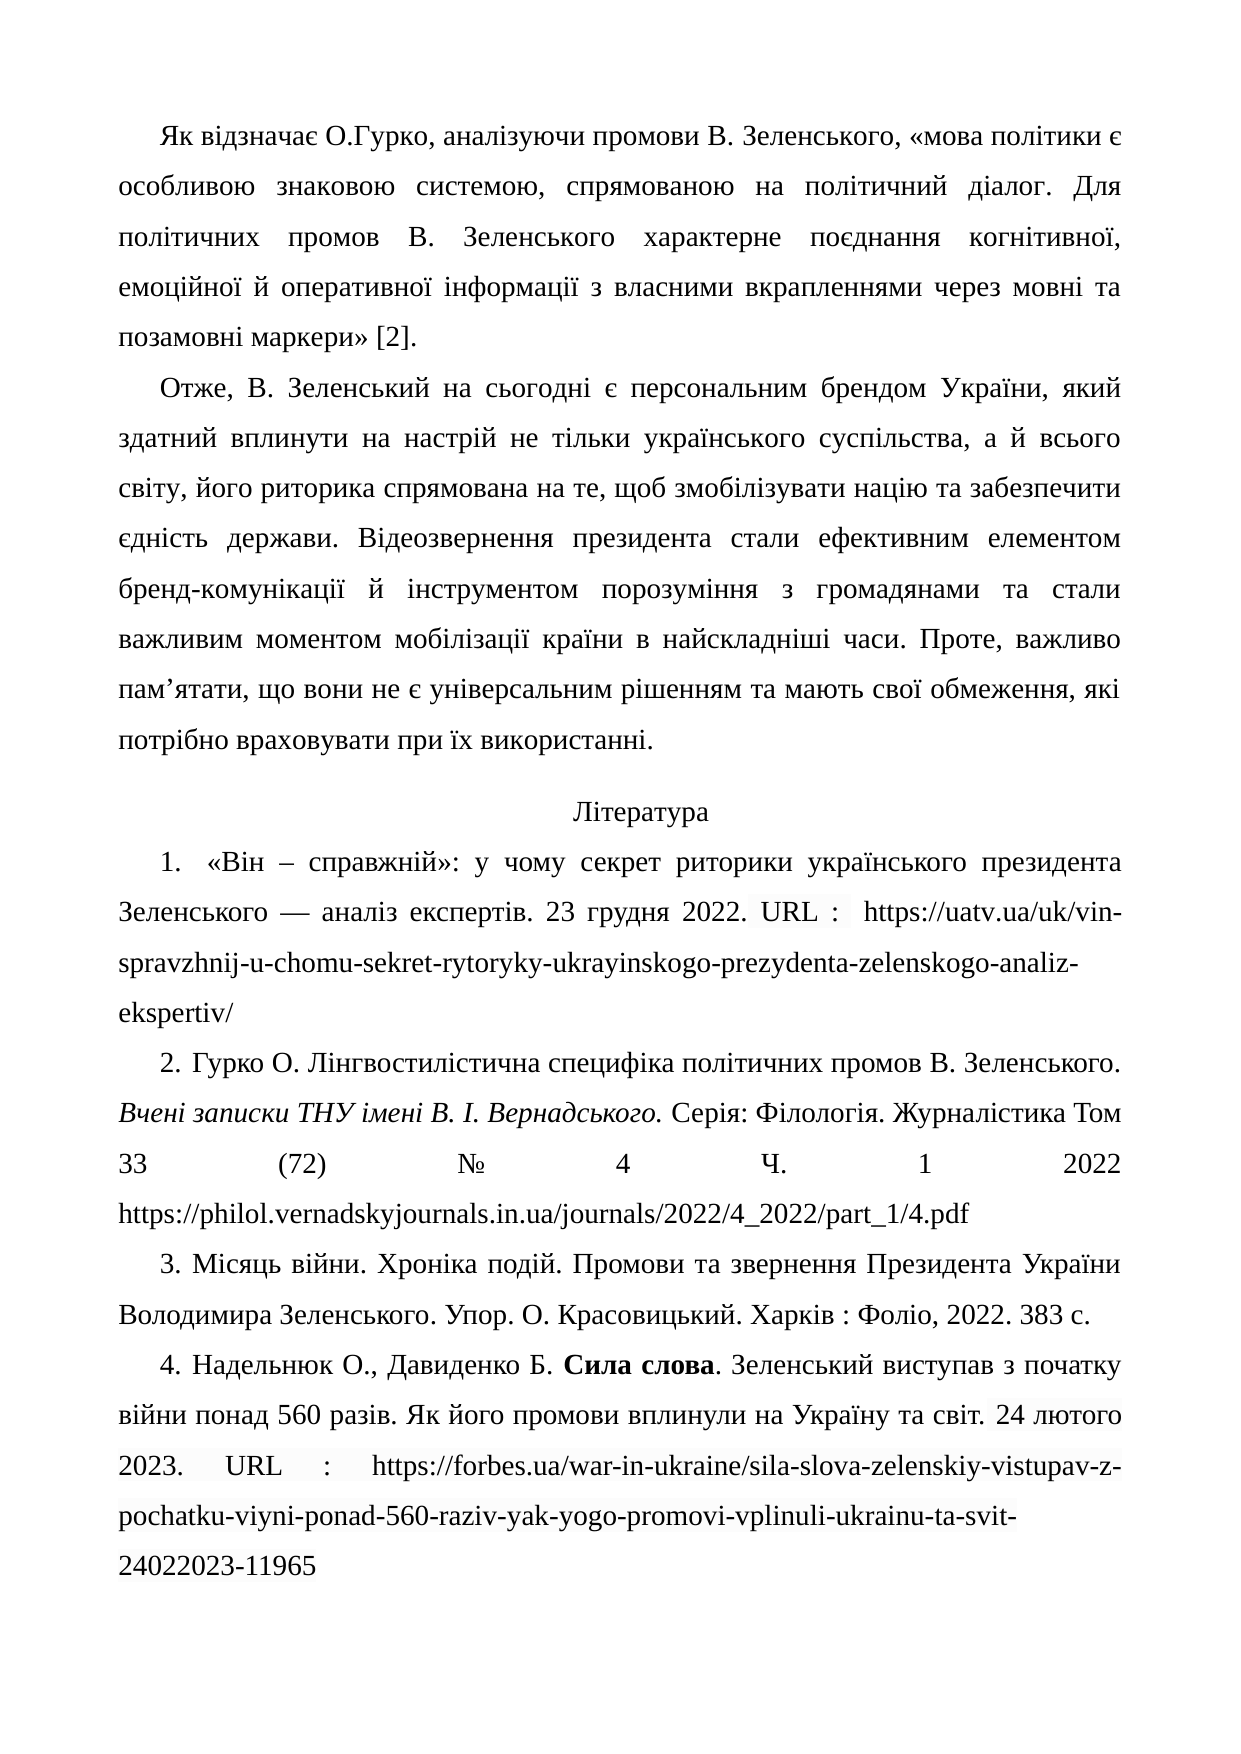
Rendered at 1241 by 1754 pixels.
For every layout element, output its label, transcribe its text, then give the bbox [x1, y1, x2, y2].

subtitle Місяць війни. Хроніка подій. Промови та звернення Президента України Володимира Зеленського. Упор. О. Красовицький. Харків : Фоліо, 2022. 383 с. [118, 1247, 1122, 1330]
text Як відзначає О.Гурко, аналізуючи промови В. Зеленського, «мова політики є особливою знаковою системою, спрямованою на політичний діалог. Для політичних промов В. Зеленського характерне поєднання когнітивної, емоційної й оперативної інформації з власними вкрапленнями через мовні та позамовні маркери» [2]. [118, 118, 1122, 353]
subtitle «Він – справжній»: у чому секрет риторики українського президента Зеленського — аналіз експертів. 23 грудня 2022. URL : https://uatv.ua/uk/vin-spravzhnij-u-chomu-sekret-rytoryky-ukrayinskogo-prezydenta-zelenskogo-analiz-ekspertiv/ [118, 844, 1122, 1028]
text Отже, В. Зеленський на сьогодні є персональним брендом України, який здатний вплинути на настрій не тільки українського суспільства, а й всього світу, його риторика спрямована на те, щоб змобілізувати націю та забезпечити єдність держави. Відеозвернення президента стали ефективним елементом бренд-комунікації й інструментом порозуміння з громадянами та стали важливим моментом мобілізації країни в найскладніші часи. Проте, важливо пам’ятати, що вони не є універсальним рішенням та мають свої обмеження, які потрібно враховувати при їх використанні. [118, 370, 1122, 755]
text Література [118, 794, 1122, 827]
subtitle Надельнюк О., Давиденко Б. Сила слова. Зеленський виступав з початку війни понад 560 разів. Як його промови вплинули на Україну та світ. 24 лютого 2023. URL : https://forbes.ua/war-in-ukraine/sila-slova-zelenskiy-vistupav-z-pochatku-viyni-ponad-560-raziv-yak-yogo-promovi-vplinuli-ukrainu-ta-svit-24022023-11965 [118, 1481, 1122, 1582]
subtitle Надельнюк О., Давиденко Б. Сила слова. Зеленський виступав з початку війни понад 560 разів. Як його промови вплинули на Україну та світ. 24 лютого 2023. URL : https://forbes.ua/war-in-ukraine/sila-slova-zelenskiy-vistupav-z-pochatku-viyni-ponad-560-raziv-yak-yogo-promovi-vplinuli-ukrainu-ta-svit-24022023-11965 [118, 1347, 1122, 1448]
subtitle Гурко О. Лінгвостилістична специфіка політичних промов В. Зеленського. Вчені записки ТНУ імені В. І. Вернадського. Серія: Філологія. Журналістика Том 33 (72) № 4 Ч. 1 2022 https://philol.vernadskyjournals.in.ua/journals/2022/4_2022/part_1/4.pdf [118, 1045, 1122, 1230]
